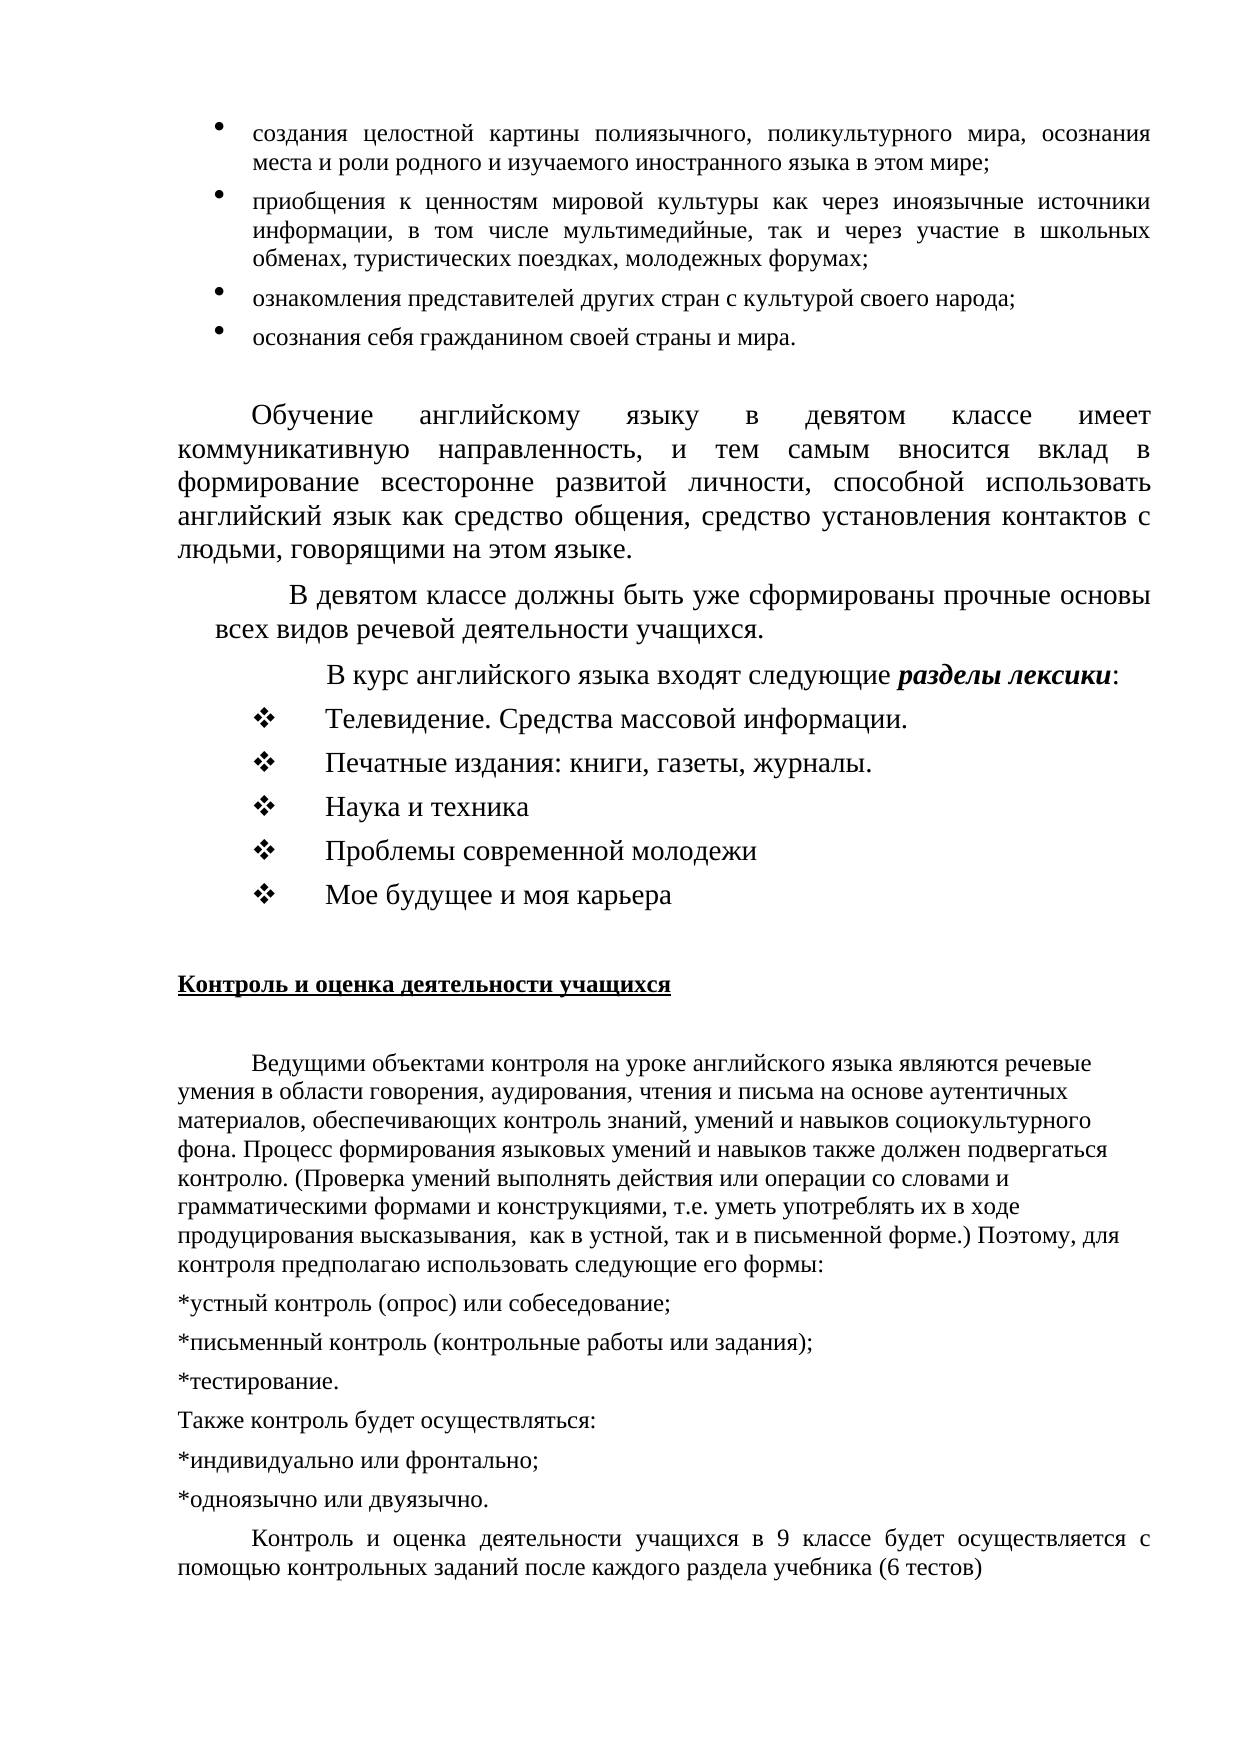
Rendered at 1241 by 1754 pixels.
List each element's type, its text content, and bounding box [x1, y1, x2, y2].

list ознакомления представителей других стран с культурой своего народа; [215, 283, 1152, 311]
text *устный контроль (опрос) или собеседование; [177, 1288, 1152, 1317]
list Мое будущее и моя карьера [177, 877, 1152, 911]
text *письменный контроль (контрольные работы или задания); [177, 1327, 1152, 1356]
list Наука и техника [177, 789, 1152, 823]
list Печатные издания: книги, газеты, журналы. [177, 745, 1152, 779]
text В девятом классе должны быть уже сформированы прочные основы всех видов речевой деятельности учащихся. [215, 577, 1152, 644]
text В курс английского языка входят следующие разделы лексики: [252, 657, 1152, 691]
text Обучение английскому языку в девятом классе имеет коммуникативную направленность, и тем самым вносится вклад в формирование всесторонне развитой личности, способной использовать английский язык как средство общения, средство установления контактов с людьми, говорящими на этом языке. [177, 397, 1152, 565]
list приобщения к ценностям мировой культуры как через иноязычные источники информации, в том числе мультимедийные, так и через участие в школьных обменах, туристических поездках, молодежных форумах; [215, 186, 1152, 272]
text *тестирование. [177, 1366, 1152, 1395]
text *индивидуально или фронтально; [177, 1445, 1152, 1473]
list Телевидение. Средства массовой информации. [177, 701, 1152, 734]
text Также контроль будет осуществляться: [177, 1406, 1152, 1434]
text Ведущими объектами контроля на уроке английского языка являются речевые умения в области говорения, аудирования, чтения и письма на основе аутентичных материалов, обеспечивающих контроль знаний, умений и навыков социокультурного фона. Процесс формирования языковых умений и навыков также должен подвергаться контролю. (Проверка умений выполнять действия или операции со словами и грамматическими формами и конструкциями, т.е. уметь употреблять их в ходе продуцирования высказывания, как в устной, так и в письменной форме.) Поэтому, для контроля предполагаю использовать следующие его формы: [177, 1048, 1152, 1278]
text Контроль и оценка деятельности учащихся [177, 969, 1152, 998]
text Контроль и оценка деятельности учащихся в 9 классе будет осуществляется с помощью контрольных заданий после каждого раздела учебника (6 тестов) [177, 1523, 1152, 1581]
text *одноязычно или двуязычно. [177, 1484, 1152, 1513]
list создания целостной картины полиязычного, поликультурного мира, осознания места и роли родного и изучаемого иностранного языка в этом мире; [215, 118, 1152, 176]
list осознания себя гражданином своей страны и мира. [215, 322, 1152, 351]
list Проблемы современной молодежи [177, 833, 1152, 867]
